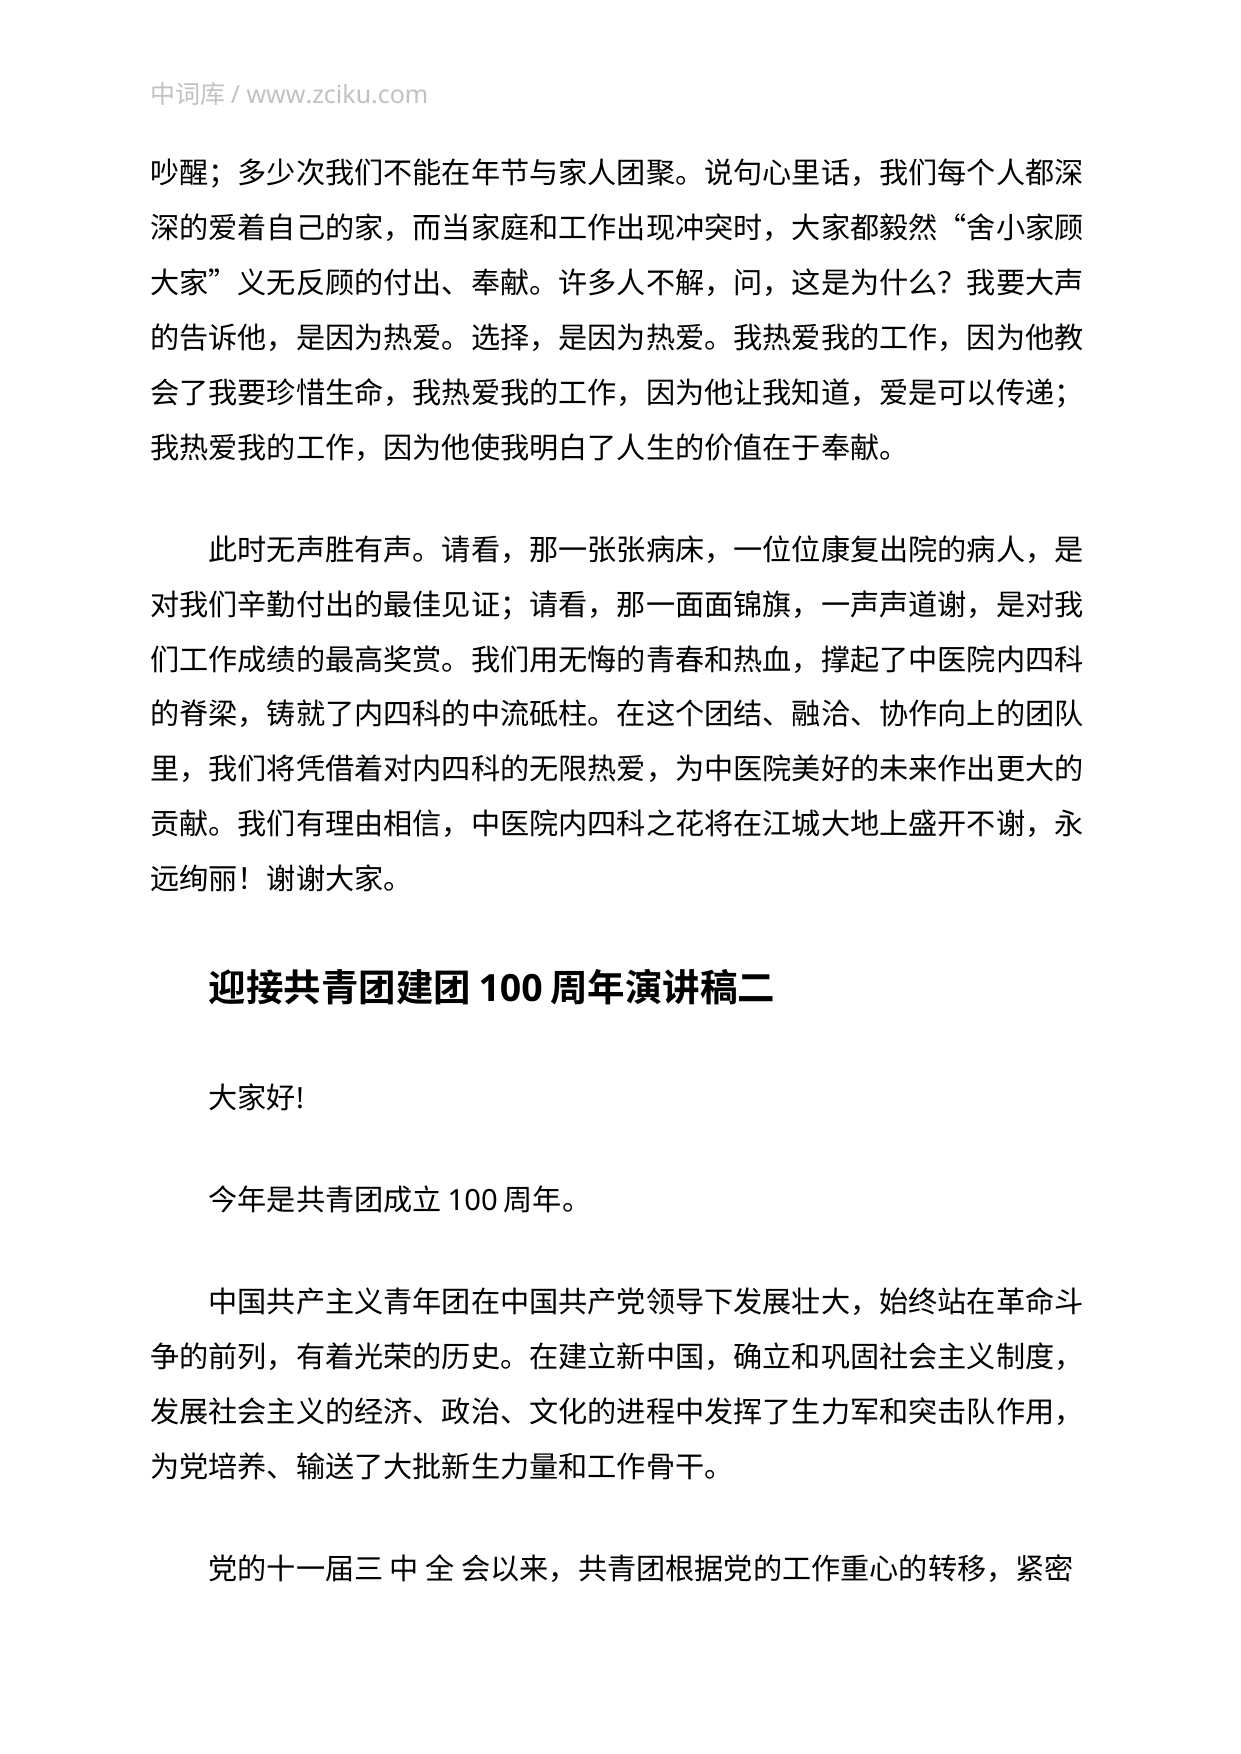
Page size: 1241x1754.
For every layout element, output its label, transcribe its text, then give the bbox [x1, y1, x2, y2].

text 中国共产主义青年团在中国共产党领导下发展壮大，始终站在革命斗争的前列，有着光荣的历史。在建立新中国，确立和巩固社会主义制度，发展社会主义的经济、政治、文化的进程中发挥了生力军和突击队作用，为党培养、输送了大批新生力量和工作骨干。 [150, 1279, 1090, 1486]
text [150, 1545, 1090, 1588]
text 今年是共青团成立100周年。 [150, 1177, 1090, 1219]
text 大家好! [150, 1075, 1090, 1117]
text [150, 150, 1090, 467]
text 此时无声胜有声。请看，那一张张病床，一位位康复出院的病人，是对我们辛勤付出的最佳见证；请看，那一面面锦旗，一声声道谢，是对我们工作成绩的最高奖赏。我们用无悔的青春和热血，撑起了中医院内四科的脊梁，铸就了内四科的中流砥柱。在这个团结、融洽、协作向上的团队里，我们将凭借着对内四科的无限热爱，为中医院美好的未来作出更大的贡献。我们有理由相信，中医院内四科之花将在江城大地上盛开不谢，永远绚丽！谢谢大家。 [150, 526, 1090, 898]
text 迎接共青团建团100周年演讲稿二 [150, 957, 1090, 1012]
